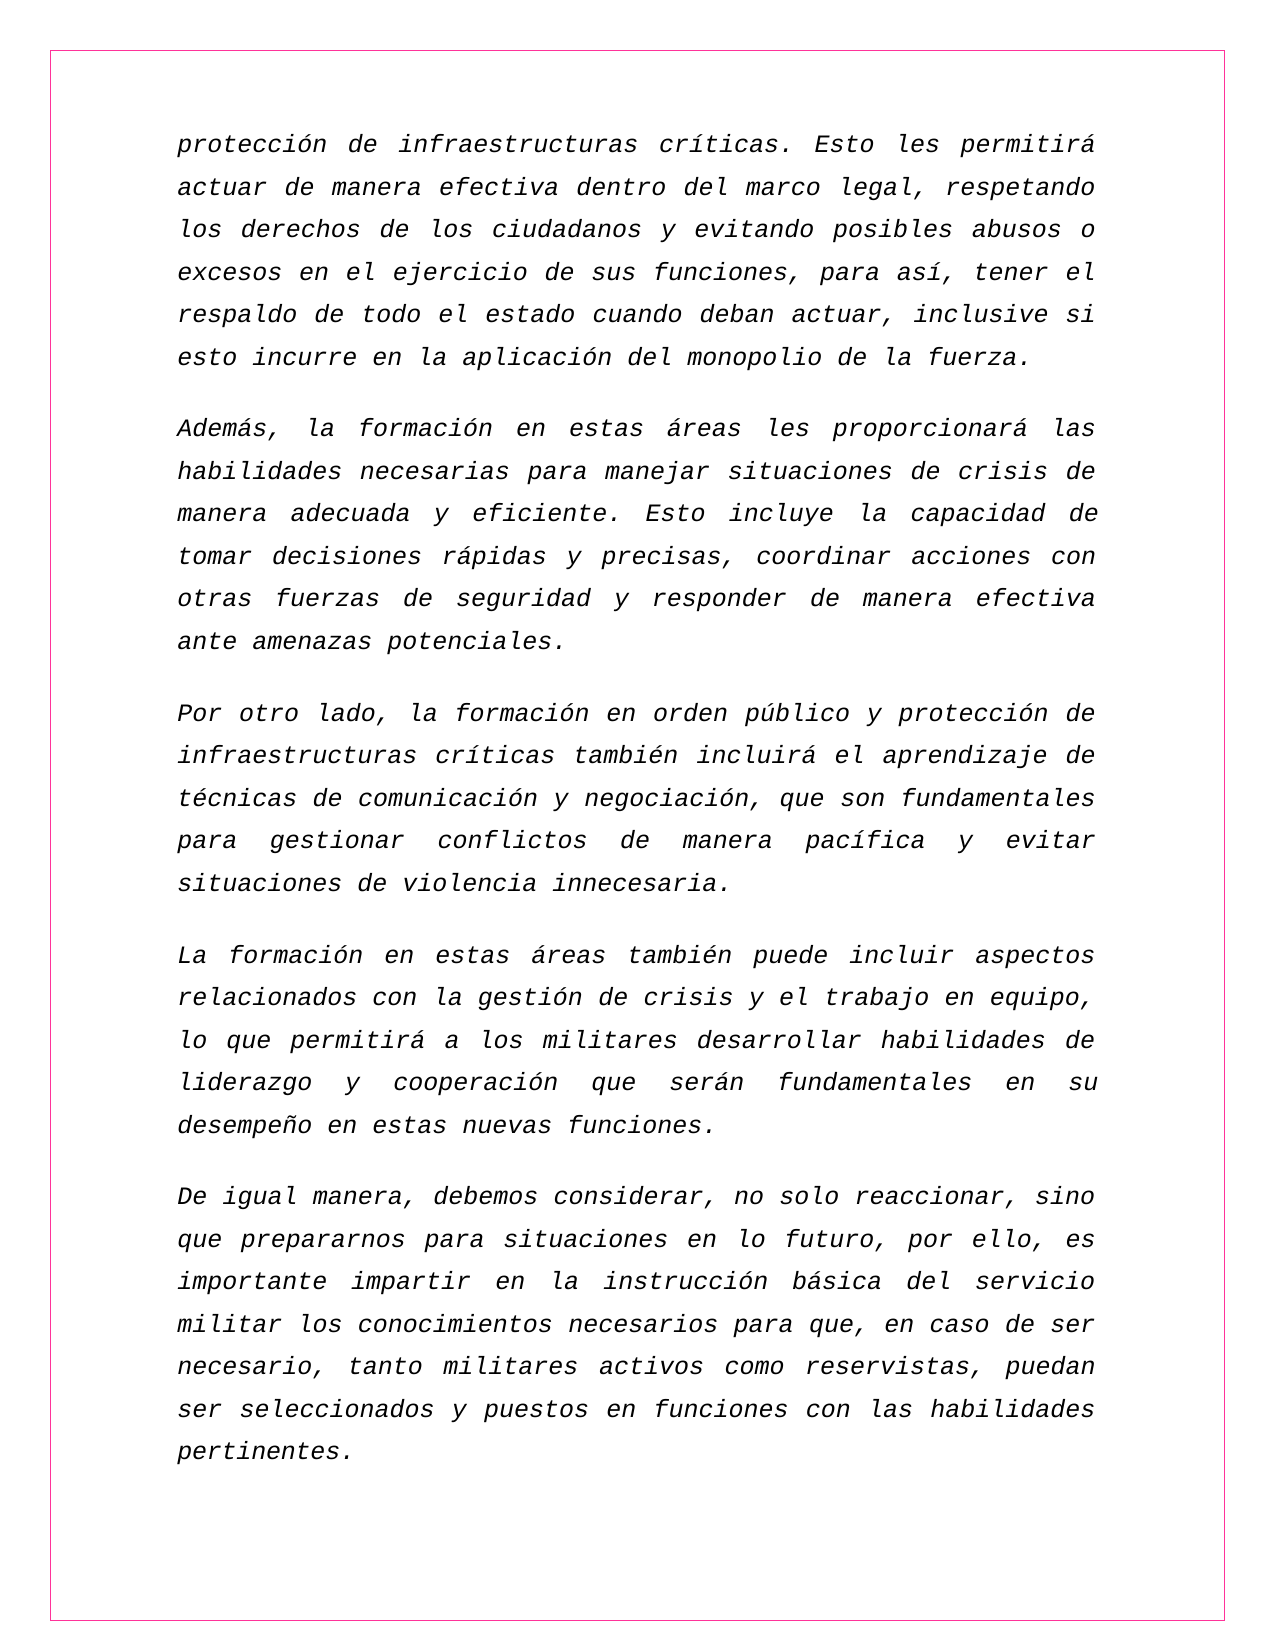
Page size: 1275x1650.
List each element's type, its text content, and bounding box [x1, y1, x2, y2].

text De igual manera, debemos considerar, no solo reaccionar, sino que prepararnos para situaciones en lo futuro, por ello, es importante impartir en la instrucción básica del servicio militar los conocimientos necesarios para que, en caso de ser necesario, tanto militares activos como reservistas, puedan ser seleccionados y puestos en funciones con las habilidades pertinentes. [177, 1184, 1098, 1467]
text Además, la formación en estas áreas les proporcionará las habilidades necesarias para manejar situaciones de crisis de manera adecuada y eficiente. Esto incluye la capacidad de tomar decisiones rápidas y precisas, coordinar acciones con otras fuerzas de seguridad y responder de manera efectiva ante amenazas potenciales. [177, 416, 1099, 657]
text La formación en estas áreas también puede incluir aspectos relacionados con la gestión de crisis y el trabajo en equipo, lo que permitirá a los militares desarrollar habilidades de liderazgo y cooperación que serán fundamentales en su desempeño en estas nuevas funciones. [177, 942, 1098, 1141]
text protección de infraestructuras críticas. Esto les permitirá actuar de manera efectiva dentro del marco legal, respetando los derechos de los ciudadanos y evitando posibles abusos o excesos en el ejercicio de sus funciones, para así, tener el respaldo de todo el estado cuando deban actuar, inclusive si esto incurre en la aplicación del monopolio de la fuerza. [177, 132, 1098, 372]
text Por otro lado, la formación en orden público y protección de infraestructuras críticas también incluirá el aprendizaje de técnicas de comunicación y negociación, que son fundamentales para gestionar conflictos de manera pacífica y evitar situaciones de violencia innecesaria. [177, 701, 1098, 899]
